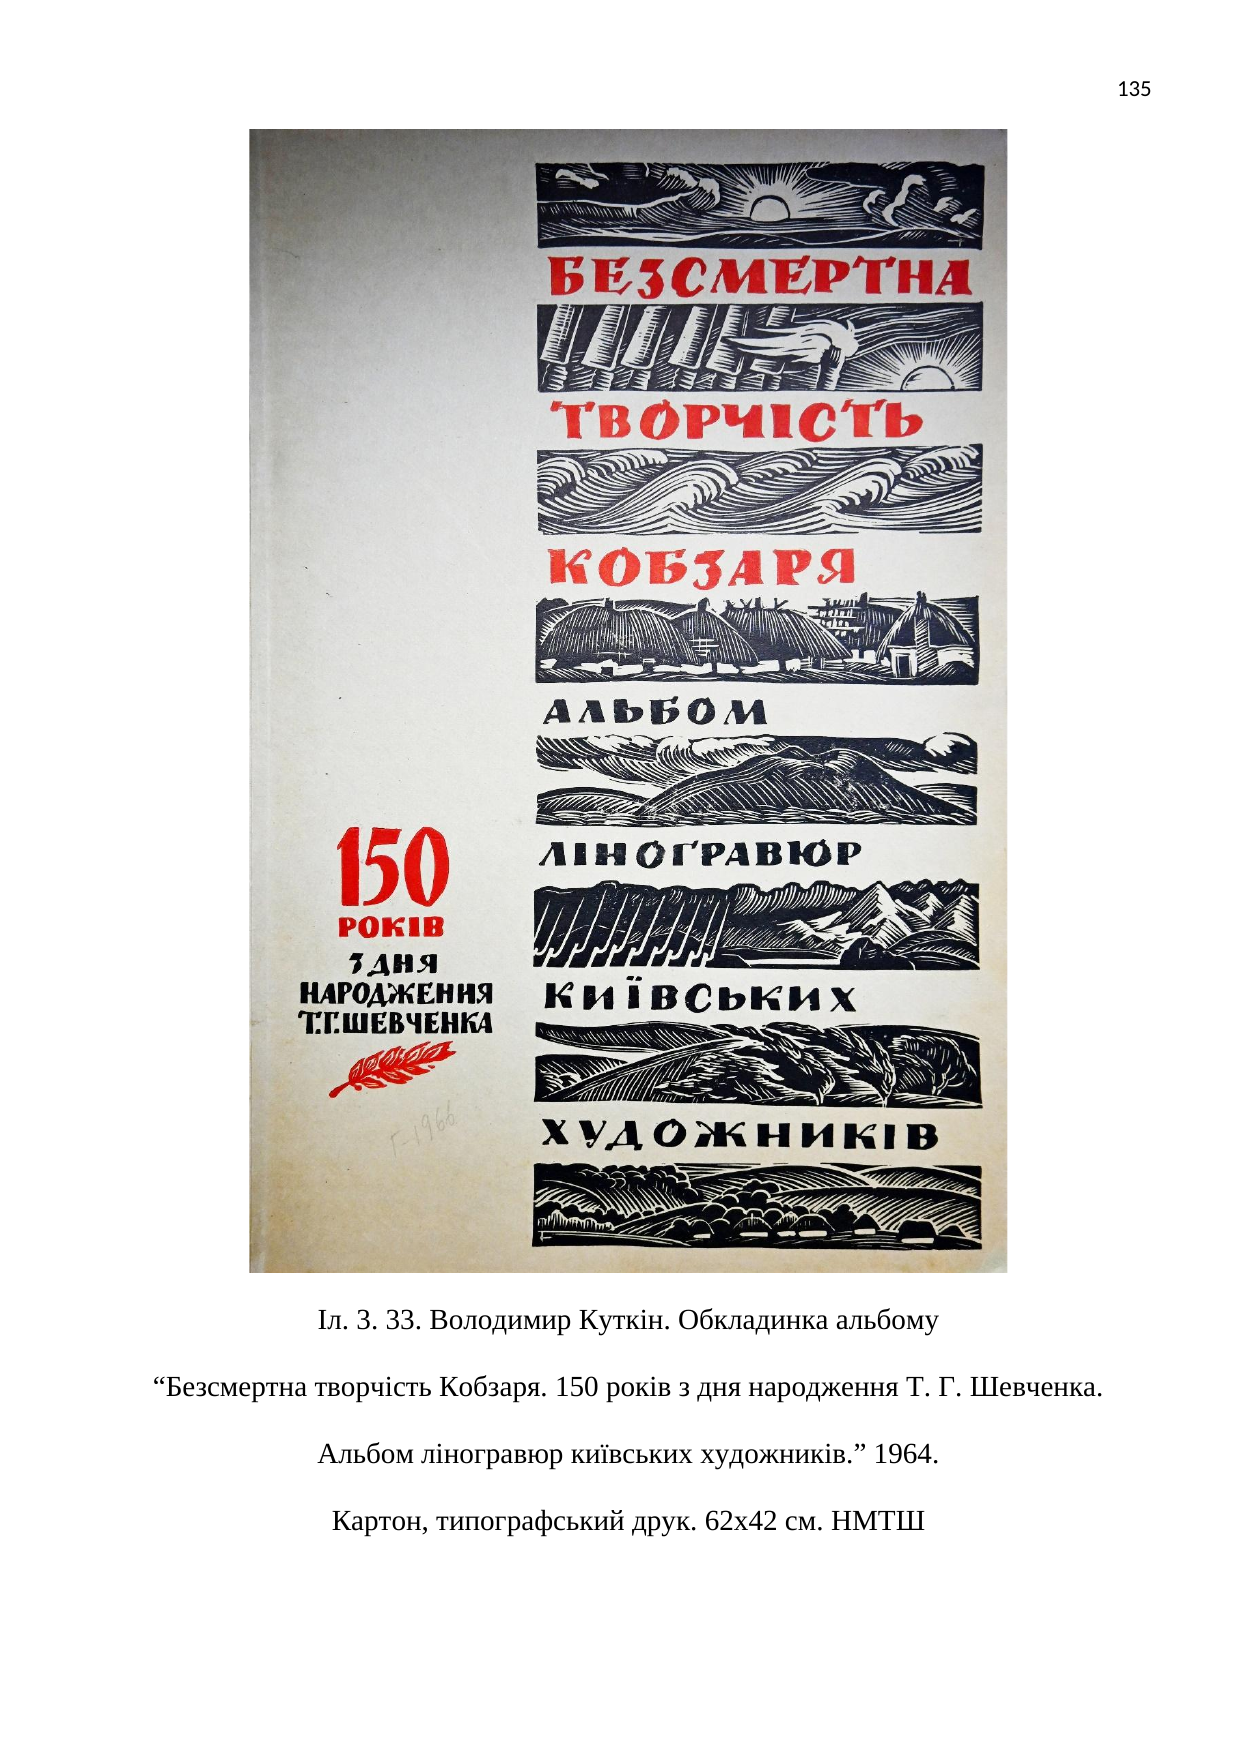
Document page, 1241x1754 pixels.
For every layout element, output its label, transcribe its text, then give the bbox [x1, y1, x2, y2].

picture [249, 129, 1008, 1273]
table_cell Іл. 3. 33. Володимир Куткін. Обкладинка альбому “Безсмертна творчість Кобзаря. 150 років з дня народження Т. Г. Шевченка. Альбом ліногравюр київських художників.” 1964. Картон, типографський друк. 62х42 см. НМТШ [74, 1303, 1183, 1567]
table_header [74, 130, 1183, 1302]
